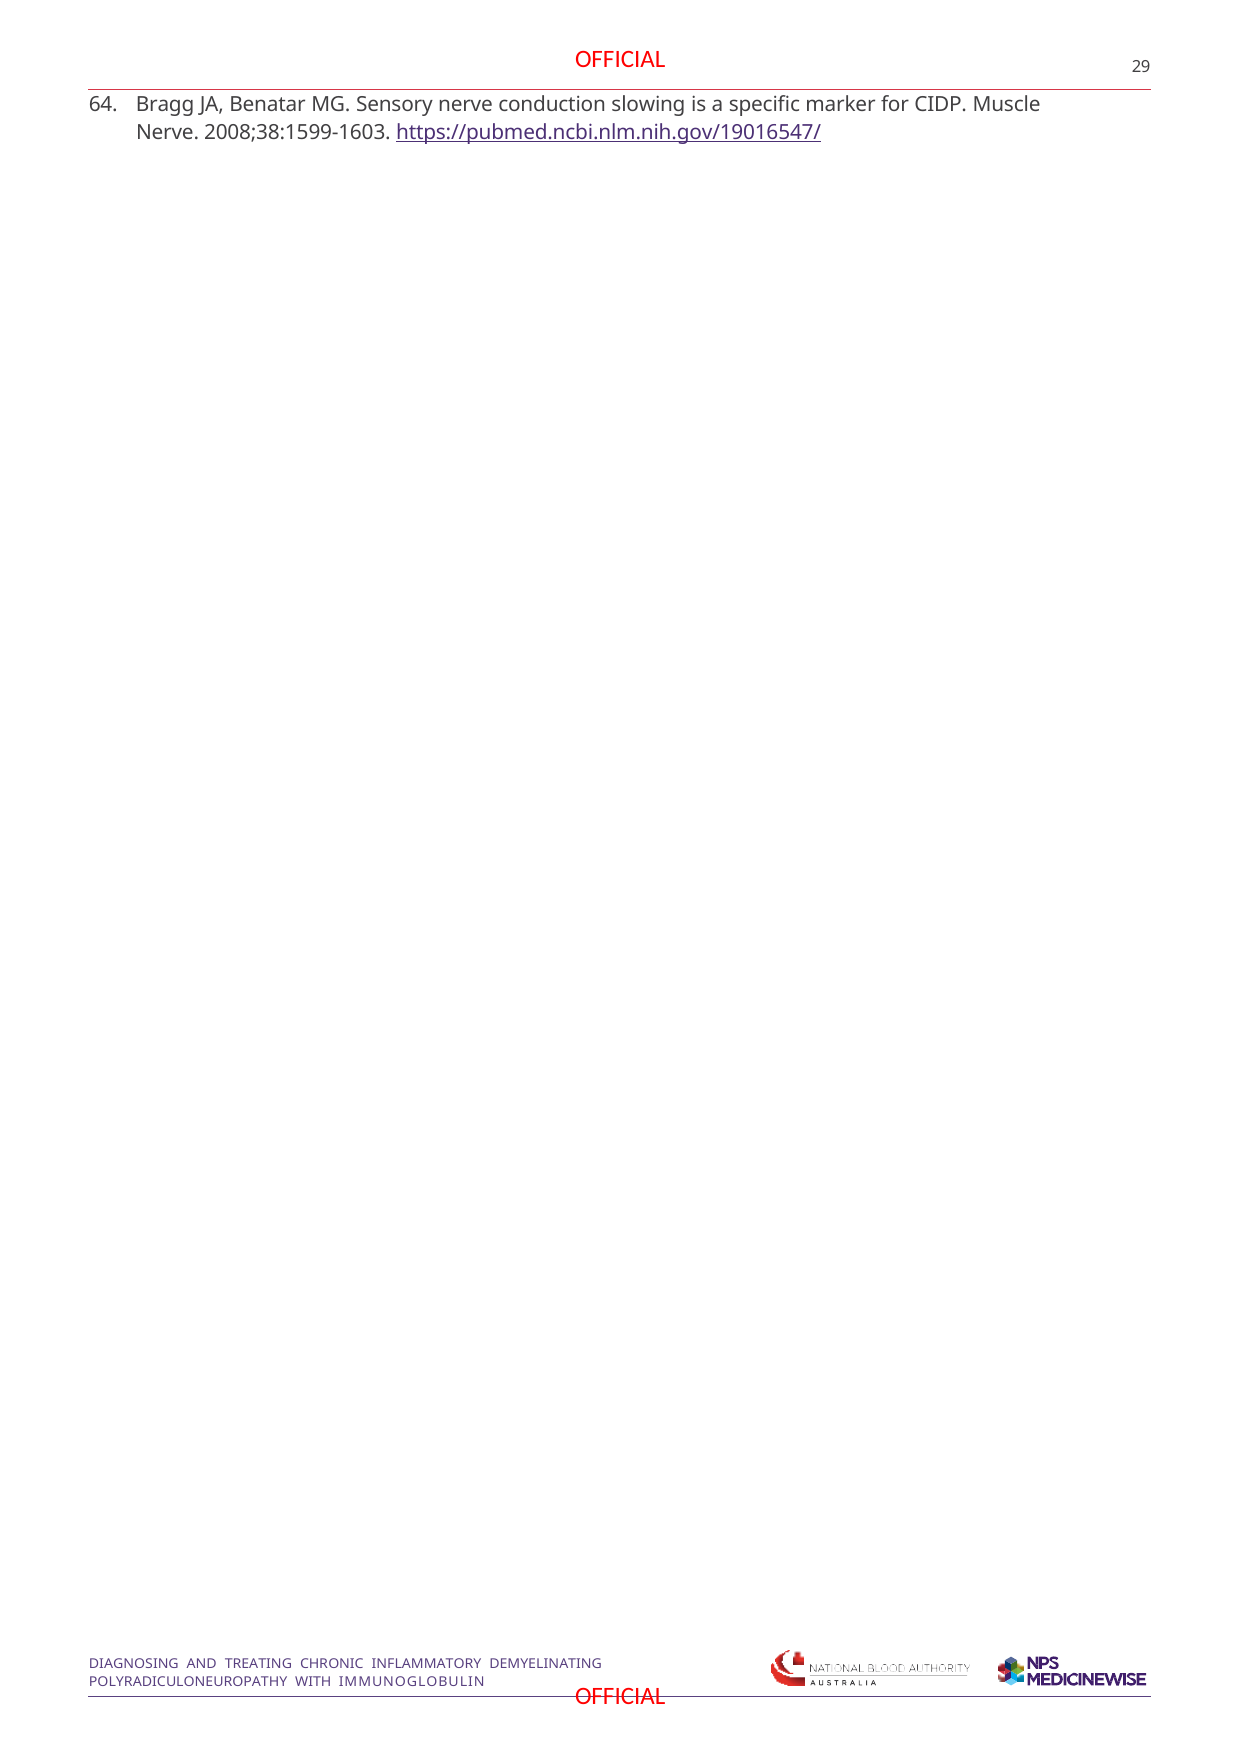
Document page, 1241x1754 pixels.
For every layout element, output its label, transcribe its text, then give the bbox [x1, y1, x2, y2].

picture [1017, 1671, 1024, 1677]
picture [1018, 1660, 1024, 1670]
picture [771, 1648, 805, 1686]
picture [810, 1664, 970, 1672]
picture [998, 1660, 1005, 1682]
list Bragg JA, Benatar MG. Sensory nerve conduction slowing is a specific marker for CIDP. Muscle Nerve. 2008;38:1599-1603. https://pubmed.ncbi.nlm.nih.gov/19016547/ [88, 89, 1095, 145]
